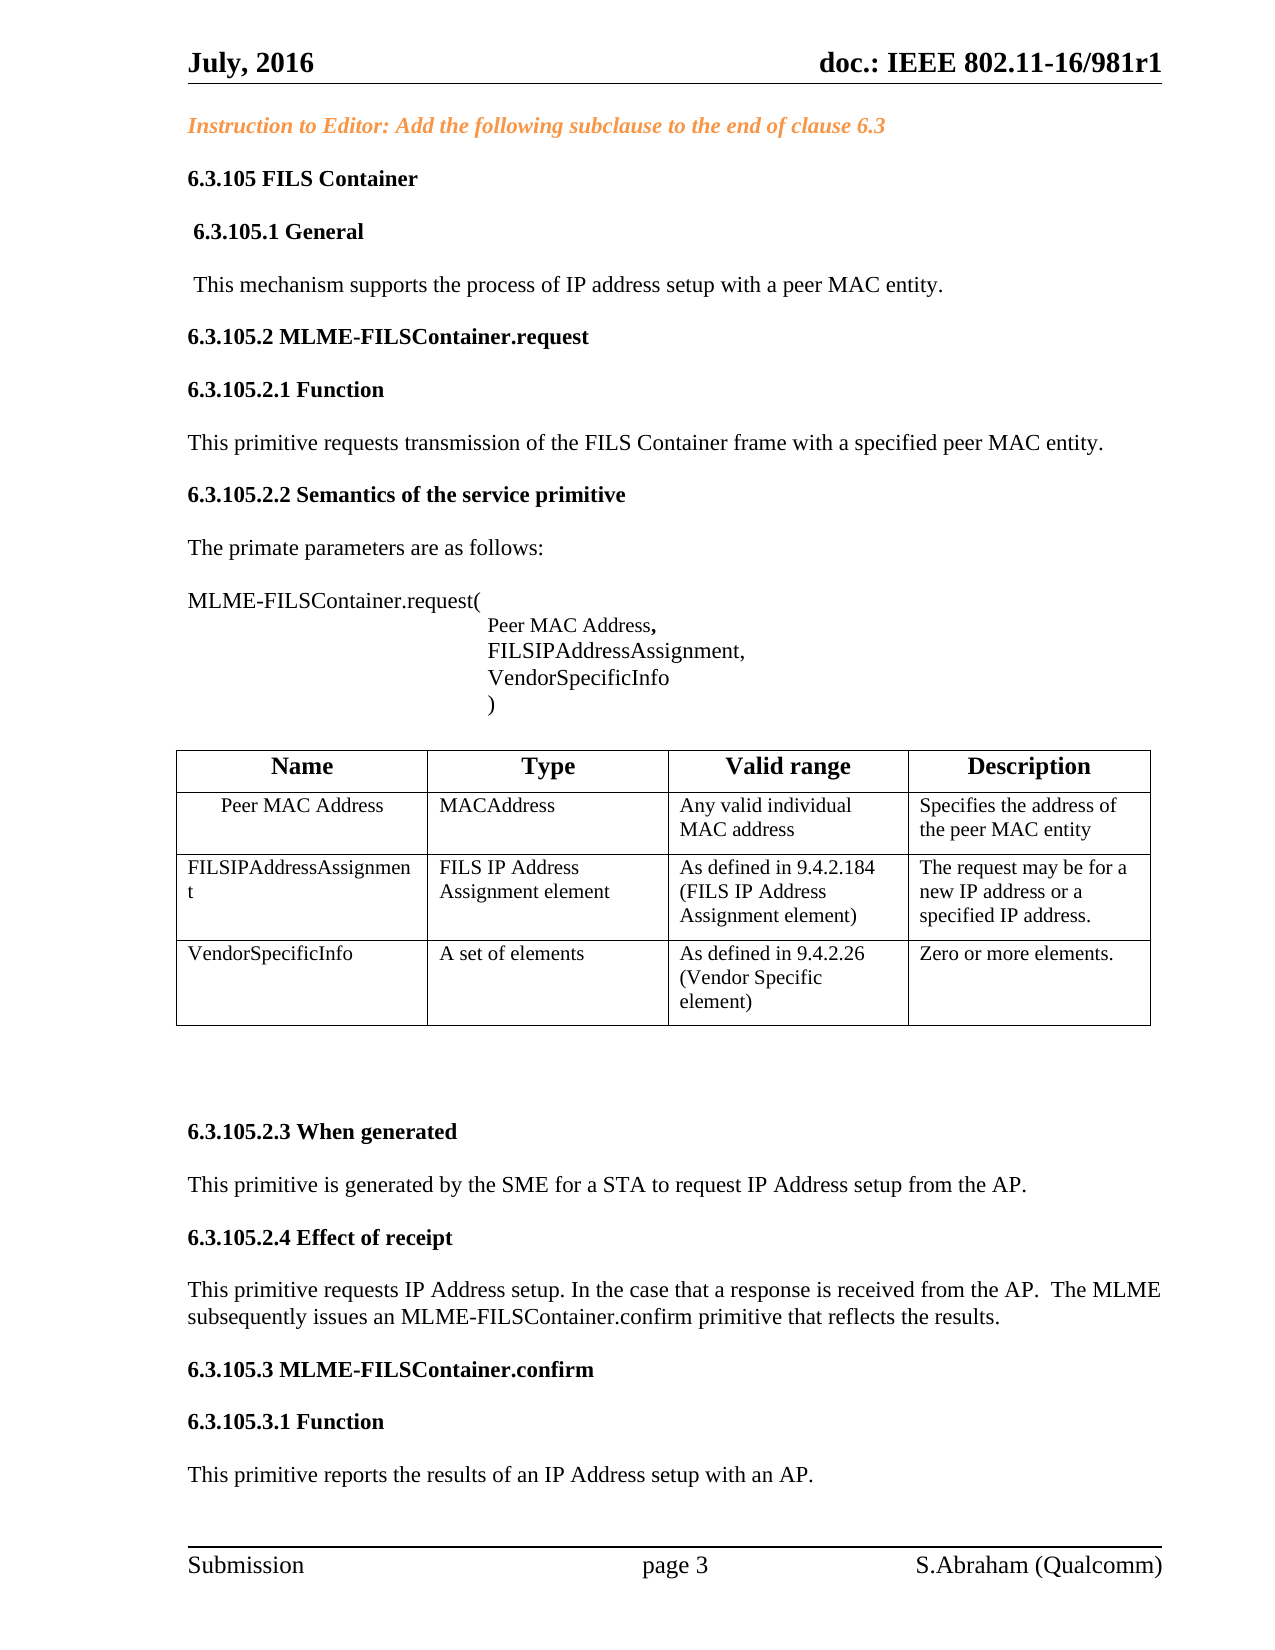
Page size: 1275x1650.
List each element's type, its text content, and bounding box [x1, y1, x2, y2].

text This primitive requests IP Address setup. In the case that a response is received from the AP. The MLME subsequently issues an MLME-FILSContainer.confirm primitive that reflects the results. [187, 1277, 1162, 1356]
table_cell FILS IP Address Assignment element [428, 855, 668, 939]
table_header Type [428, 751, 668, 792]
text 6.3.105 FILS Container [187, 165, 1162, 192]
text This primitive requests transmission of the FILS Container frame with a specified peer MAC entity. [187, 429, 1162, 455]
text This primitive is generated by the SME for a STA to request IP Address setup from the AP. [187, 1171, 1162, 1224]
text 6.3.105.1 General [187, 218, 1162, 244]
text FILSIPAddressAssignment, [412, 637, 1162, 664]
table_cell The request may be for a new IP address or a specified IP address. [909, 855, 1150, 939]
text Instruction to Editor: Add the following subclause to the end of clause 6.3 [187, 112, 1162, 139]
table_cell Any valid individual MAC address [669, 793, 908, 854]
table_header Valid range [669, 751, 908, 792]
table_cell FILSIPAddressAssignment [177, 855, 427, 939]
table_cell A set of elements [428, 941, 668, 1025]
text 6.3.105.2.3 When generated [187, 1118, 1162, 1171]
table_cell As defined in 9.4.2.184 (FILS IP Address Assignment element) [669, 855, 908, 939]
text 6.3.105.2.1 Function [187, 376, 1162, 402]
table_cell VendorSpecificInfo [177, 941, 427, 1025]
text 6.3.105.2.4 Effect of receipt [187, 1224, 1162, 1277]
text 6.3.105.3.1 Function [187, 1408, 1162, 1461]
text This mechanism supports the process of IP address setup with a peer MAC entity. [187, 271, 1162, 297]
text MLME-FILSContainer.request( [187, 587, 1162, 613]
text 6.3.105.3 MLME-FILSContainer.confirm [187, 1356, 1162, 1408]
table_header Description [909, 751, 1150, 792]
text Peer MAC Address, [412, 613, 1162, 637]
text ) [412, 690, 1162, 716]
text VendorSpecificInfo [412, 664, 1162, 690]
table_cell Peer MAC Address [177, 793, 427, 854]
text 6.3.105.2 MLME-FILSContainer.request [187, 323, 1162, 350]
table_cell MACAddress [428, 793, 668, 854]
table_cell Zero or more elements. [909, 941, 1150, 1025]
text The primate parameters are as follows: [187, 534, 1162, 561]
text This primitive reports the results of an IP Address setup with an AP. [187, 1461, 1162, 1487]
table_header Name [177, 751, 427, 792]
table_cell Specifies the address of the peer MAC entity [909, 793, 1150, 854]
table_cell As defined in 9.4.2.26 (Vendor Specific element) [669, 941, 908, 1025]
text 6.3.105.2.2 Semantics of the service primitive [187, 481, 1162, 508]
